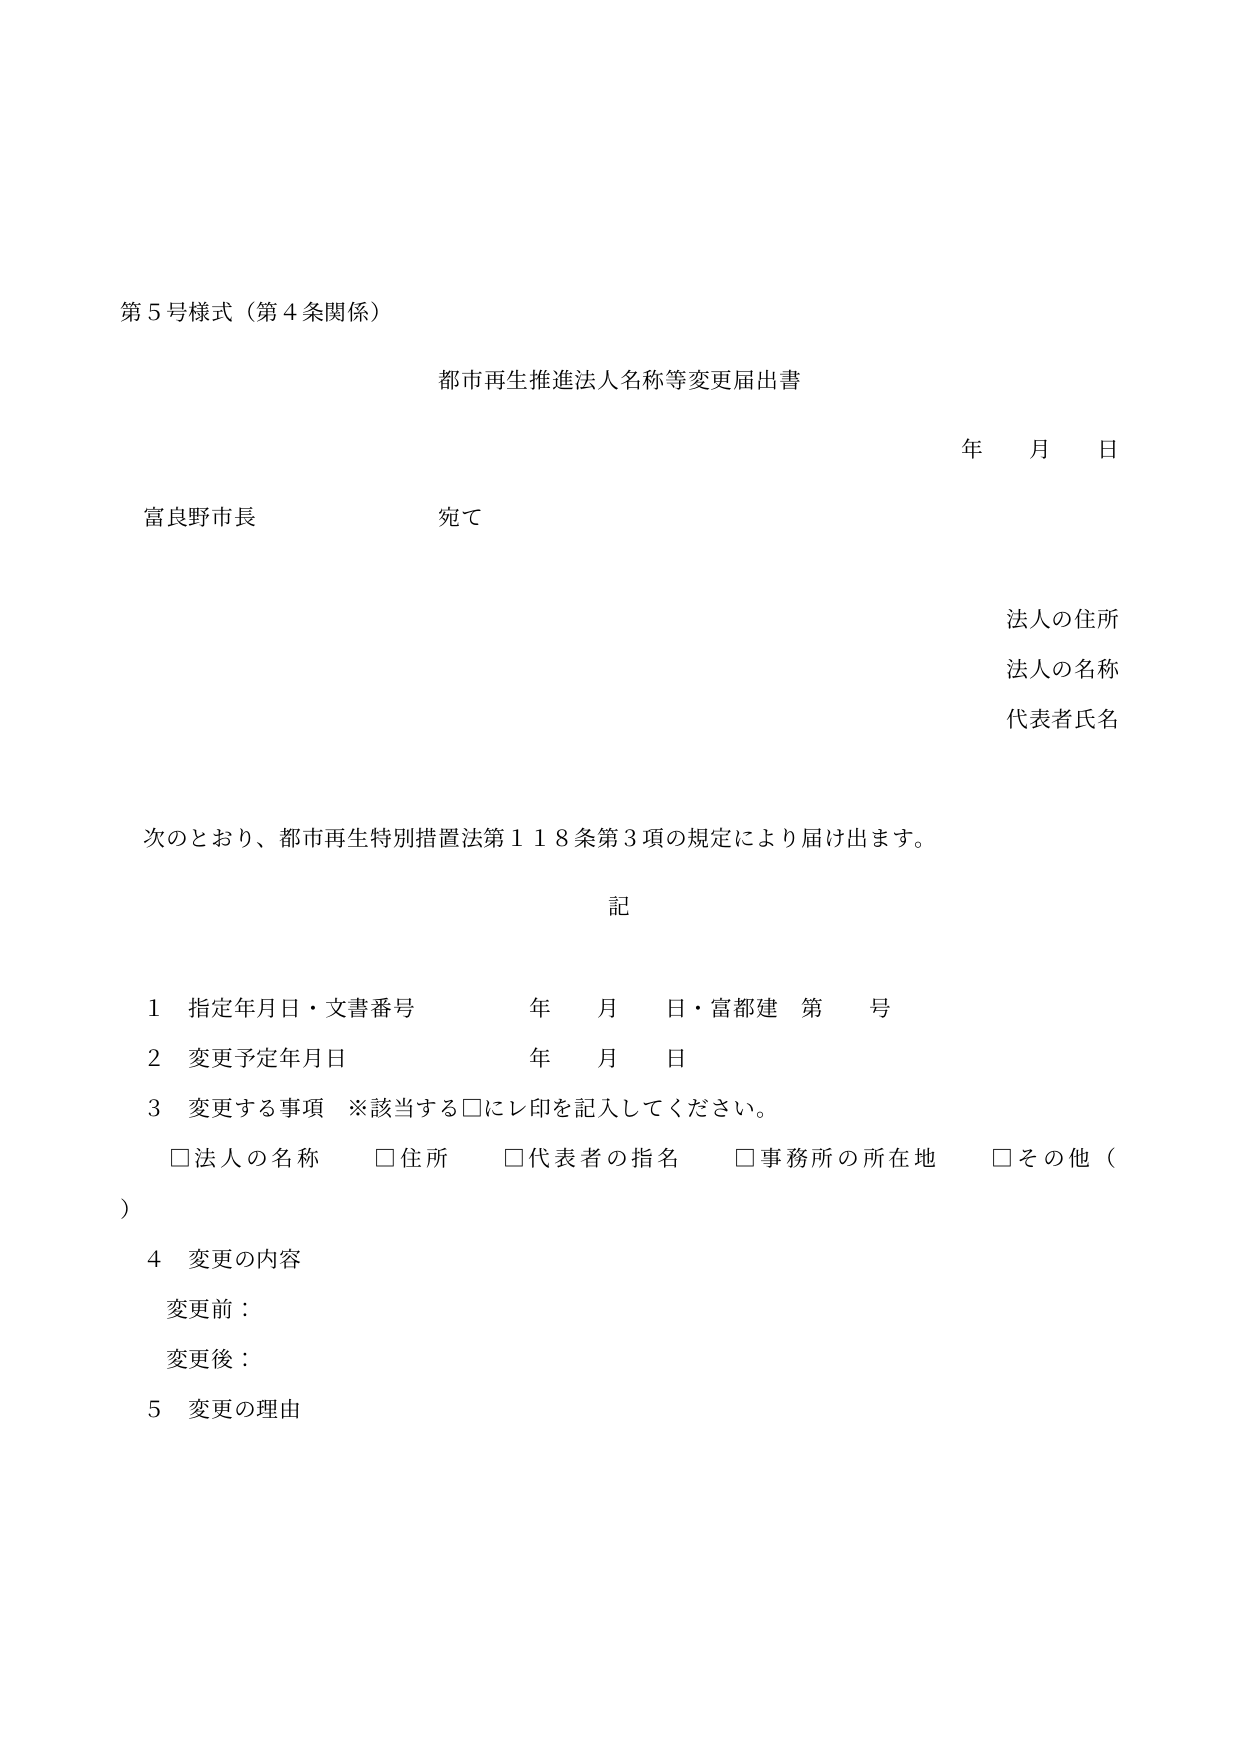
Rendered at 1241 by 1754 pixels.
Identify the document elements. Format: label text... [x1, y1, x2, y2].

text 代表者氏名 [121, 701, 1120, 735]
subtitle 記 [121, 888, 1120, 922]
text 次のとおり、都市再生特別措置法第１１８条第３項の規定により届け出ます。 [121, 819, 1120, 853]
text ３ 変更する事項 ※該当する□にレ印を記入してください。 [121, 1090, 1120, 1124]
text 法人の名称 [121, 651, 1120, 685]
text 変更前： [121, 1291, 1120, 1325]
text １ 指定年月日・文書番号 年 月 日・富都建 第 号 [121, 990, 1120, 1024]
text 法人の住所 [121, 601, 1120, 636]
text ４ 変更の内容 [121, 1241, 1120, 1275]
text 都市再生推進法人名称等変更届出書 [121, 362, 1120, 396]
text 変更後： [121, 1341, 1120, 1375]
text 第５号様式（第４条関係） [121, 294, 1120, 328]
text 富良野市長 宛て [121, 499, 1061, 533]
text □法人の名称 □住所 □代表者の指名 □事務所の所在地 □その他（ ） [121, 1140, 1120, 1225]
text ５ 変更の理由 [121, 1391, 1120, 1425]
text ２ 変更予定年月日 年 月 日 [121, 1040, 1120, 1074]
text 年 月 日 [121, 431, 1120, 465]
